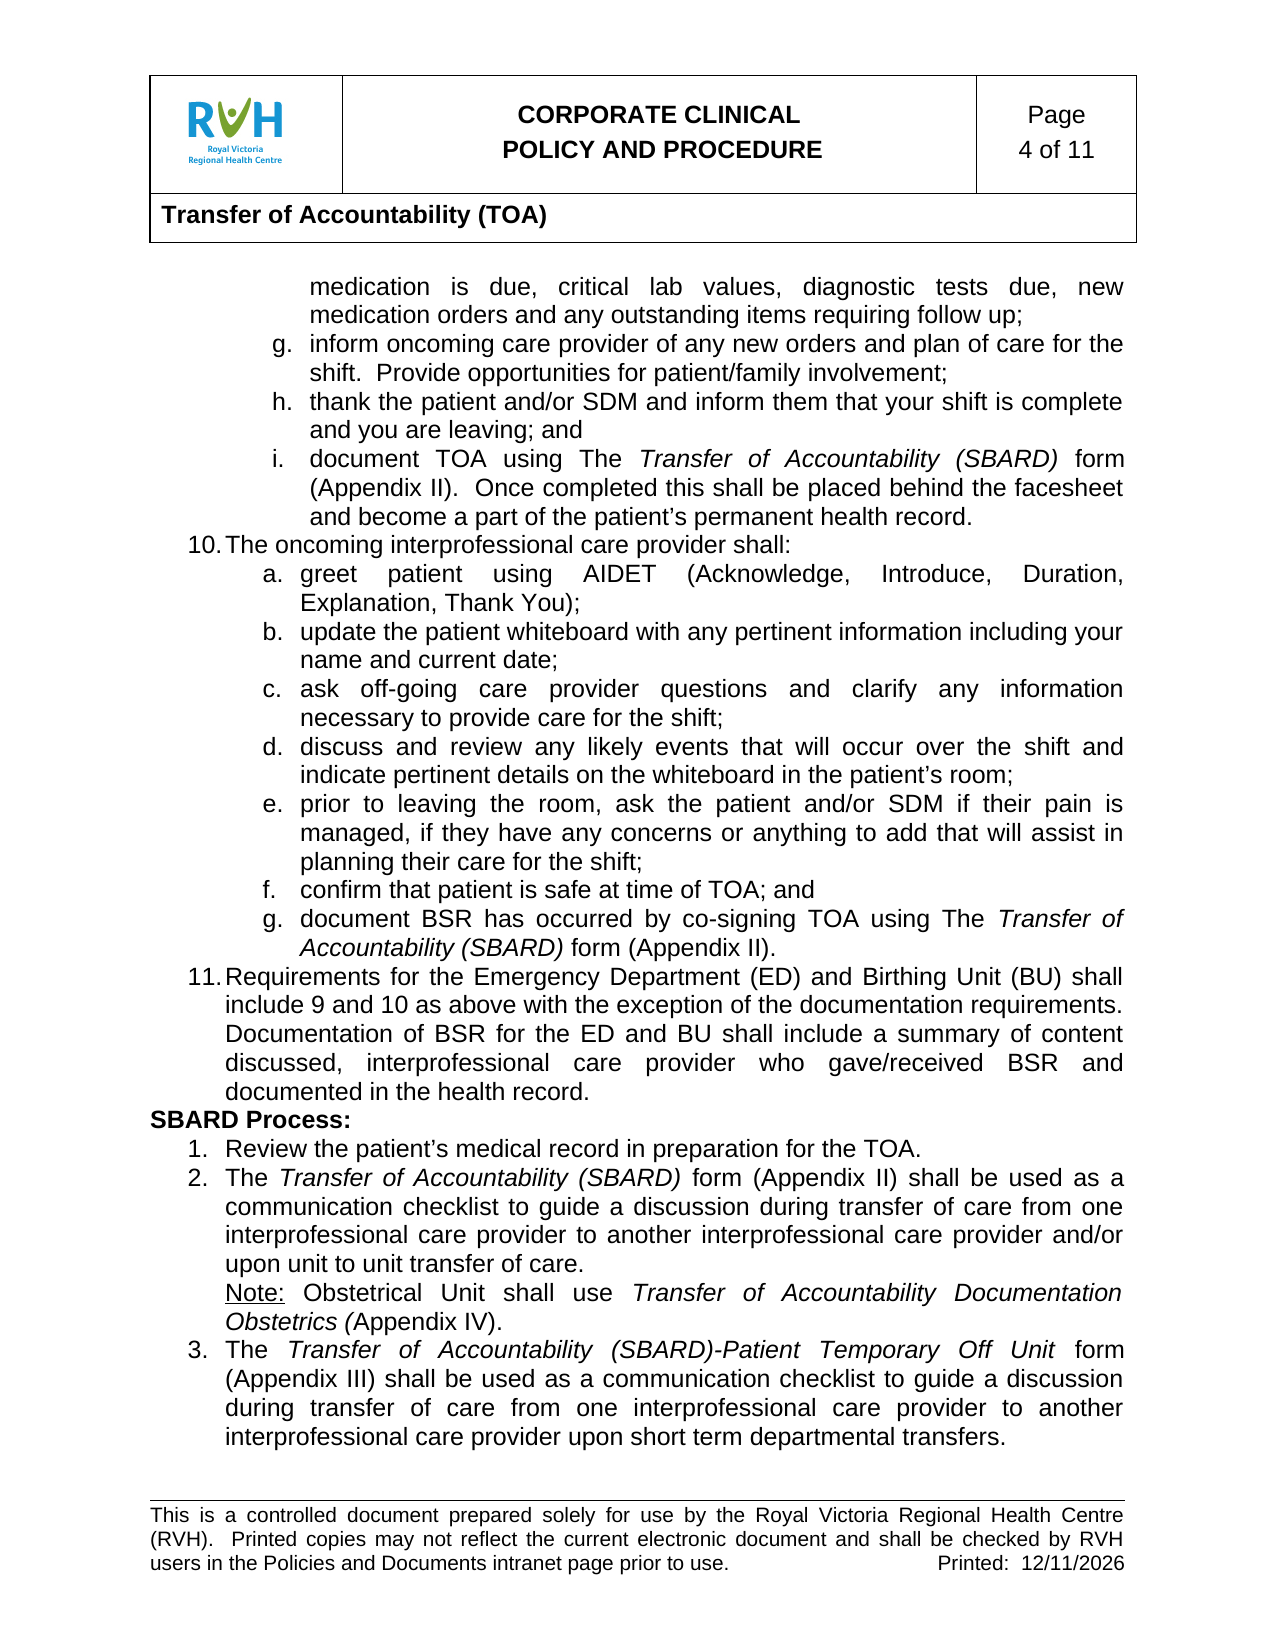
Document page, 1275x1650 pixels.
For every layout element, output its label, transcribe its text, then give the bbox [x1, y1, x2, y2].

text SBARD Process: [150, 1105, 1125, 1134]
list Note: Obstetrical Unit shall use Transfer of Accountability Documentation Obstetrics (Appendix IV). [225, 1278, 1125, 1335]
picture [161, 82, 306, 181]
list The Transfer of Accountability (SBARD)-Patient Temporary Off Unit form (Appendix III) shall be used as a communication checklist to guide a discussion during transfer of care from one interprofessional care provider to another interprofessional care provider upon short term departmental transfers. [187, 1335, 1125, 1450]
list thank the patient and/or SDM and inform them that your shift is complete and you are leaving; and [272, 387, 1125, 444]
list The Transfer of Accountability (SBARD) form (Appendix II) shall be used as a communication checklist to guide a discussion during transfer of care from one interprofessional care provider to another interprofessional care provider and/or upon unit to unit transfer of care. [187, 1163, 1125, 1278]
list greet patient using AIDET (Acknowledge, Introduce, Duration, Explanation, Thank You); [262, 559, 1125, 617]
list prior to leaving the room, ask the patient and/or SDM if their pain is managed, if they have any concerns or anything to add that will assist in planning their care for the shift; [262, 789, 1125, 875]
list Review the patient’s medical record in preparation for the TOA. [187, 1134, 1125, 1163]
list Requirements for the Emergency Department (ED) and Birthing Unit (BU) shall include 9 and 10 as above with the exception of the documentation requirements. Documentation of BSR for the ED and BU shall include a summary of content discussed, interprofessional care provider who gave/received BSR and documented in the health record. [187, 962, 1125, 1105]
list document BSR has occurred by co-signing TOA using The Transfer of Accountability (SBARD) form (Appendix II). [262, 904, 1125, 962]
list The oncoming interprofessional care provider shall: [187, 530, 1125, 559]
list update the patient whiteboard with any pertinent information including your name and current date; [262, 617, 1125, 674]
list confirm that patient is safe at time of TOA; and [262, 875, 1125, 904]
list document TOA using The Transfer of Accountability (SBARD) form (Appendix II). Once completed this shall be placed behind the facesheet and become a part of the patient’s permanent health record. [272, 444, 1125, 530]
list ask off-going care provider questions and clarify any information necessary to provide care for the shift; [262, 674, 1125, 732]
list discuss and review any likely events that will occur over the shift and indicate pertinent details on the whiteboard in the patient’s room; [262, 732, 1125, 789]
list inform oncoming care provider of any new orders and plan of care for the shift. Provide opportunities for patient/family involvement; [272, 329, 1125, 387]
